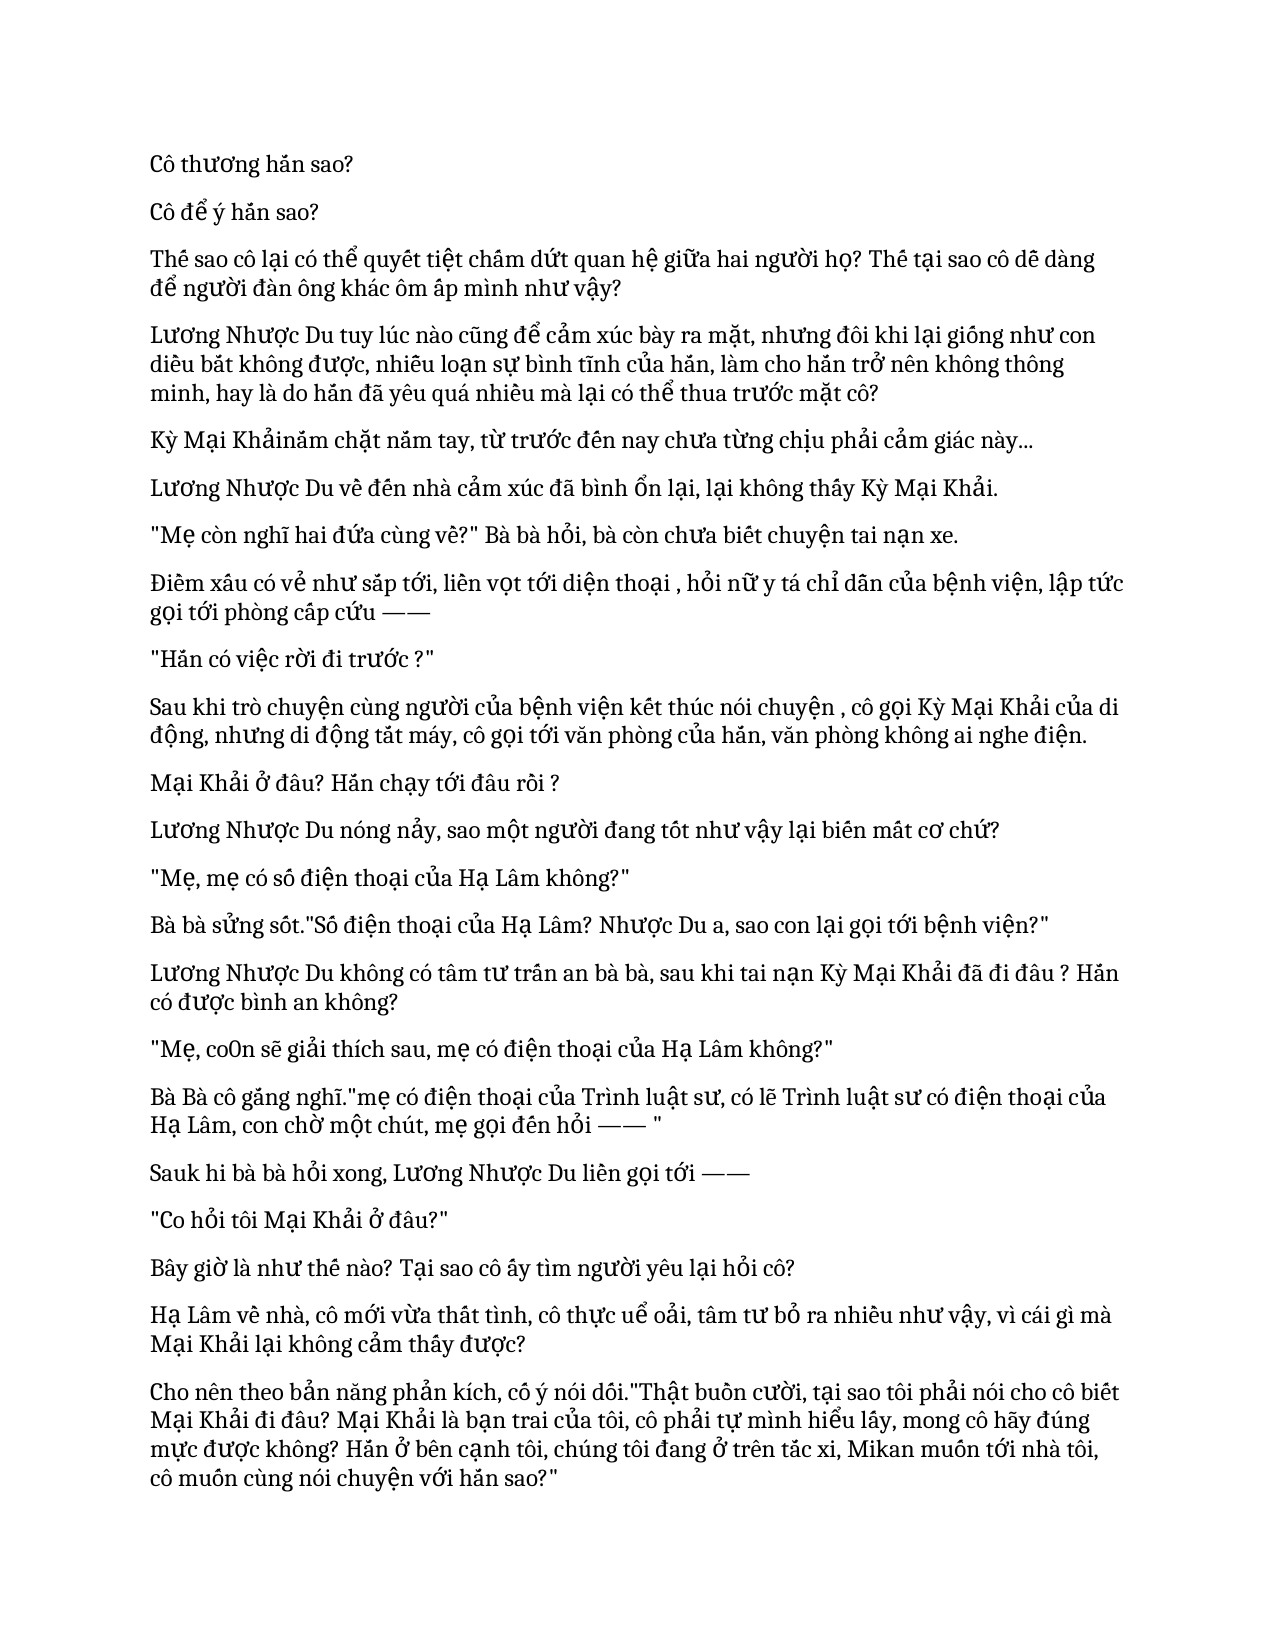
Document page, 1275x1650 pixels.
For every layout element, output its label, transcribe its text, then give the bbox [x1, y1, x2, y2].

text "Mẹ, mẹ có số điện thoại của Hạ Lâm không?" [150, 864, 1125, 892]
text "Mẹ, co0n sẽ giải thích sau, mẹ có điện thoại của Hạ Lâm không?" [150, 1035, 1125, 1064]
text Sau khi trò chuyện cùng người của bệnh viện kết thúc nói chuyện , cô gọi Kỳ Mại Khải của di động, nhưng di động tắt máy, cô gọi tới văn phòng của hắn, văn phòng không ai nghe điện. [150, 692, 1125, 750]
text Bà bà sửng sốt."Số điện thoại của Hạ Lâm? Nhược Du a, sao con lại gọi tới bệnh viện?" [150, 911, 1125, 940]
text Sauk hi bà bà hỏi xong, Lương Nhược Du liền gọi tới —— [150, 1159, 1125, 1187]
text Cho nên theo bản năng phản kích, cố ý nói dối."Thật buồn cười, tại sao tôi phải nói cho cô biết Mại Khải đi đâu? Mại Khải là bạn trai của tôi, cô phải tự mình hiểu lấy, mong cô hãy đúng mực được không? Hắn ở bên cạnh tôi, chúng tôi đang ở trên tắc xi, Mikan muốn tới nhà tôi, cô muốn cùng nói chuyện với hắn sao?" [150, 1377, 1125, 1492]
text Mại Khải ở đâu? Hắn chạy tới đâu rồi ? [150, 769, 1125, 797]
text Kỳ Mại Khảinắm chặt nắm tay, từ trước đến nay chưa từng chịu phải cảm giác này... [150, 426, 1125, 455]
text Bây giờ là như thế nào? Tại sao cô ấy tìm người yêu lại hỏi cô? [150, 1254, 1125, 1282]
text Bà Bà cô gắng nghĩ."mẹ có điện thoại của Trình luật sư, có lẽ Trình luật sư có điện thoại của Hạ Lâm, con chờ một chút, mẹ gọi đến hỏi —— " [150, 1082, 1125, 1140]
text "Mẹ còn nghĩ hai đứa cùng về?" Bà bà hỏi, bà còn chưa biết chuyện tai nạn xe. [150, 521, 1125, 550]
text Thế sao cô lại có thể quyết tiệt chấm dứt quan hệ giữa hai người họ? Thế tại sao cô dễ dàng để người đàn ông khác ôm ấp mình như vậy? [150, 245, 1125, 302]
text "Co hỏi tôi Mại Khải ở đâu?" [150, 1206, 1125, 1235]
text Lương Nhược Du không có tâm tư trấn an bà bà, sau khi tai nạn Kỳ Mại Khải đã đi đâu ? Hắn có được bình an không? [150, 959, 1125, 1016]
text Cô thương hắn sao? [150, 150, 1125, 179]
text Cô để ý hắn sao? [150, 197, 1125, 226]
text "Hắn có việc rời đi trước ?" [150, 645, 1125, 674]
text Lương Nhược Du nóng nảy, sao một người đang tốt như vậy lại biến mất cơ chứ? [150, 816, 1125, 845]
text Lương Nhược Du tuy lúc nào cũng để cảm xúc bày ra mặt, nhưng đôi khi lại giống như con diều bắt không được, nhiễu loạn sự bình tĩnh của hắn, làm cho hắn trở nên không thông minh, hay là do hắn đã yêu quá nhiều mà lại có thể thua trước mặt cô? [150, 321, 1125, 407]
text Điềm xấu có vẻ như sắp tới, liền vọt tới diện thoại , hỏi nữ y tá chỉ dẫn của bệnh viện, lập tức gọi tới phòng cấp cứu —— [150, 569, 1125, 626]
text Lương Nhược Du về đến nhà cảm xúc đã bình ổn lại, lại không thấy Kỳ Mại Khải. [150, 474, 1125, 502]
text Hạ Lâm về nhà, cô mới vừa thất tình, cô thực uể oải, tâm tư bỏ ra nhiều như vậy, vì cái gì mà Mại Khải lại không cảm thấy được? [150, 1301, 1125, 1359]
